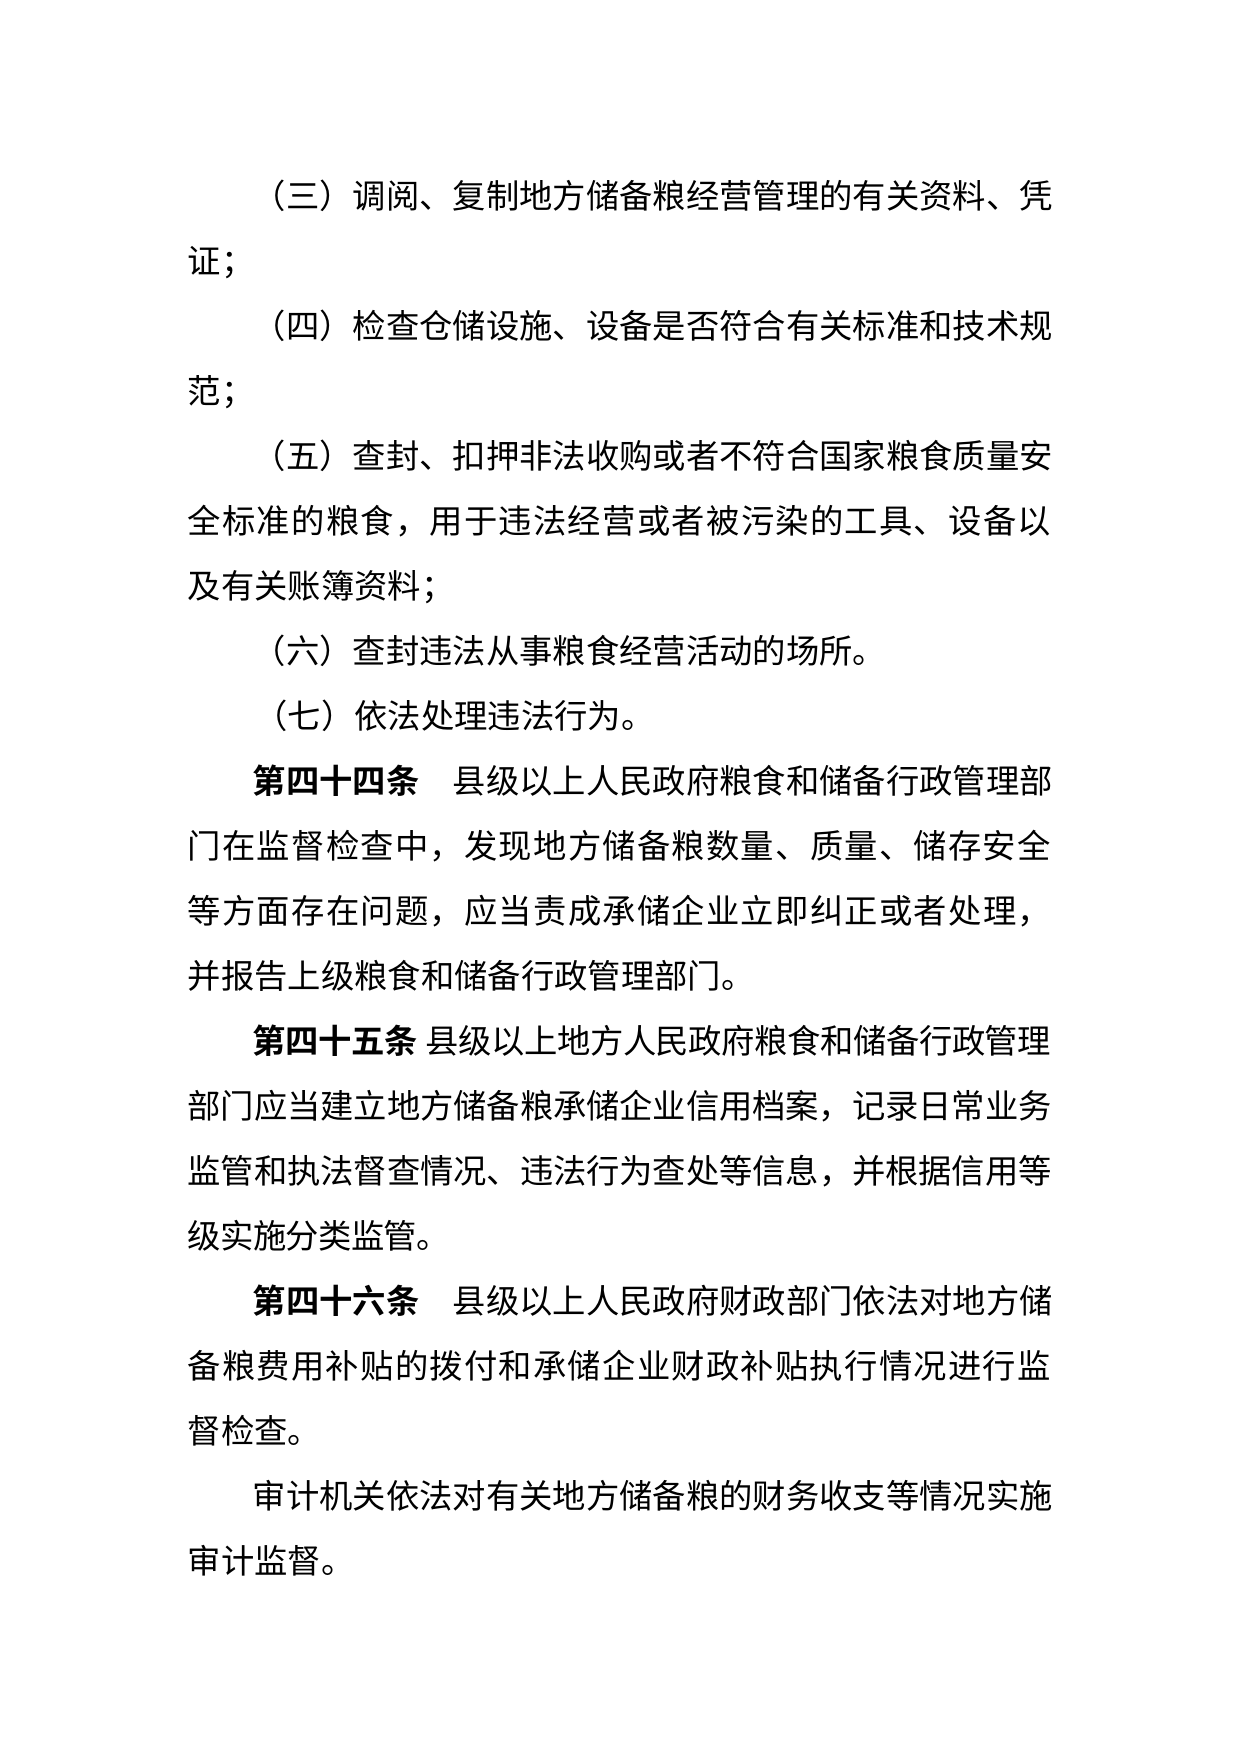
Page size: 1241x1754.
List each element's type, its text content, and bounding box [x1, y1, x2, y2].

text （五）查封、扣押非法收购或者不符合国家粮食质量安全标准的粮食，用于违法经营或者被污染的工具、设备以及有关账簿资料； [187, 422, 1053, 617]
text 第四十五条 县级以上地方人民政府粮食和储备行政管理部门应当建立地方储备粮承储企业信用档案，记录日常业务监管和执法督查情况、违法行为查处等信息，并根据信用等级实施分类监管。 [187, 1007, 1053, 1267]
text （三）调阅、复制地方储备粮经营管理的有关资料、凭证； [187, 162, 1053, 292]
text 审计机关依法对有关地方储备粮的财务收支等情况实施审计监督。 [187, 1462, 1053, 1592]
text 第四十四条 县级以上人民政府粮食和储备行政管理部门在监督检查中，发现地方储备粮数量、质量、储存安全等方面存在问题，应当责成承储企业立即纠正或者处理，并报告上级粮食和储备行政管理部门。 [187, 747, 1053, 1007]
text （七）依法处理违法行为。 [187, 682, 1053, 747]
text （四）检查仓储设施、设备是否符合有关标准和技术规范； [187, 292, 1053, 422]
text （六）查封违法从事粮食经营活动的场所。 [187, 617, 1053, 682]
text 第四十六条 县级以上人民政府财政部门依法对地方储备粮费用补贴的拨付和承储企业财政补贴执行情况进行监督检查。 [187, 1267, 1053, 1462]
